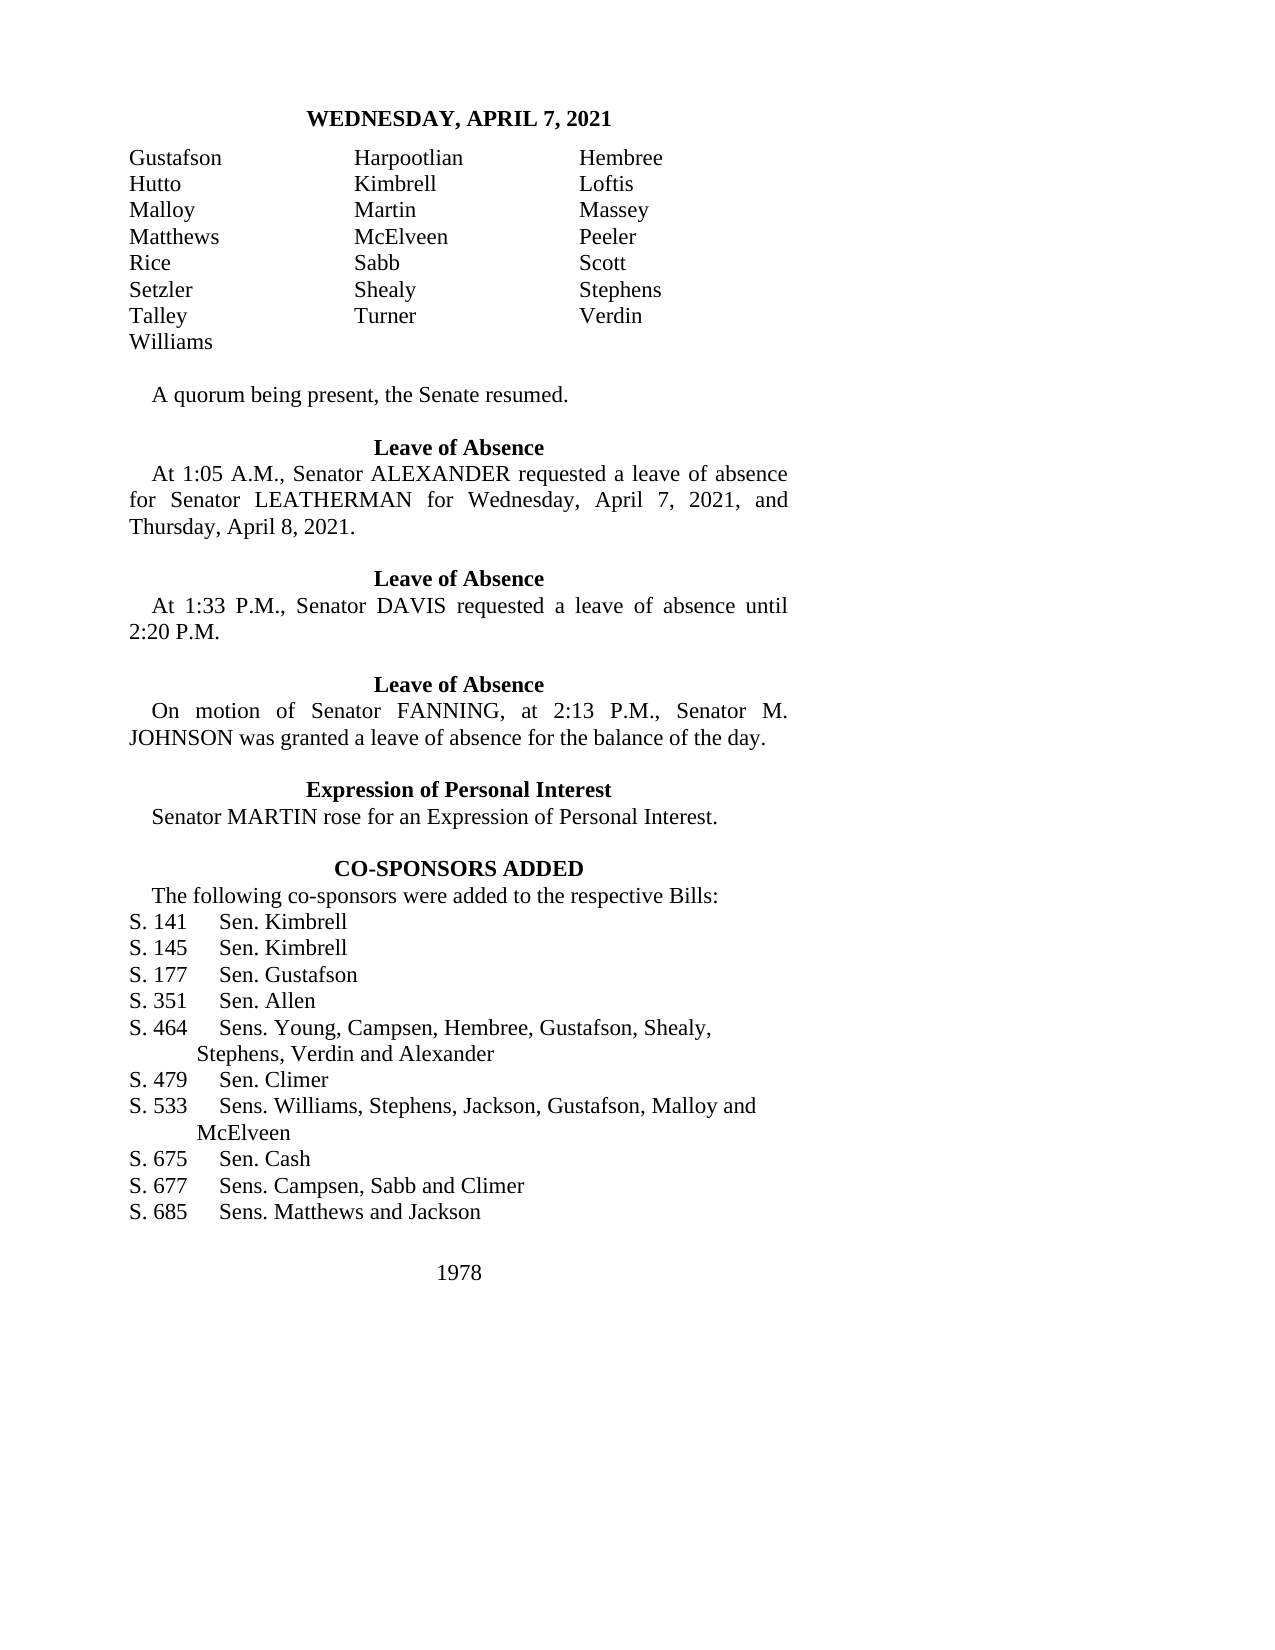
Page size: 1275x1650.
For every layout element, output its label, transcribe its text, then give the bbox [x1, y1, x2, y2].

text Senator MARTIN rose for an Expression of Personal Interest. [129, 803, 789, 829]
text Rice Sabb Scott [129, 249, 789, 276]
text CO-SPONSORS ADDED [129, 855, 789, 882]
text S. 675 Sen. Cash [129, 1145, 789, 1172]
text S. 177 Sen. Gustafson [129, 961, 789, 987]
text At 1:33 P.M., Senator DAVIS requested a leave of absence until 2:20 P.M. [129, 592, 789, 644]
text Gustafson Harpootlian Hembree [129, 144, 789, 170]
text The following co-sponsors were added to the respective Bills: [129, 882, 789, 908]
text Malloy Martin Massey [129, 197, 789, 223]
text A quorum being present, the Senate resumed. [129, 381, 789, 407]
text Expression of Personal Interest [129, 776, 789, 803]
text On motion of Senator FANNING, at 2:13 P.M., Senator M. JOHNSON was granted a leave of absence for the balance of the day. [129, 697, 789, 750]
text S. 533 Sens. Williams, Stephens, Jackson, Gustafson, Malloy and McElveen [129, 1093, 789, 1145]
text Hutto Kimbrell Loftis [129, 170, 789, 197]
text Leave of Absence [129, 671, 789, 697]
text Matthews McElveen Peeler [129, 223, 789, 249]
text Leave of Absence [129, 434, 789, 460]
text Setzler Shealy Stephens [129, 276, 789, 302]
text S. 677 Sens. Campsen, Sabb and Climer [129, 1172, 789, 1198]
text S. 141 Sen. Kimbrell [129, 908, 789, 934]
text Leave of Absence [129, 566, 789, 592]
text S. 479 Sen. Climer [129, 1066, 789, 1093]
text Talley Turner Verdin [129, 302, 789, 328]
text S. 685 Sens. Matthews and Jackson [129, 1198, 789, 1224]
text S. 351 Sen. Allen [129, 987, 789, 1013]
text Williams [129, 328, 789, 355]
text S. 464 Sens. Young, Campsen, Hembree, Gustafson, Shealy, Stephens, Verdin and Alexander [129, 1013, 789, 1066]
text S. 145 Sen. Kimbrell [129, 934, 789, 961]
text At 1:05 A.M., Senator ALEXANDER requested a leave of absence for Senator LEATHERMAN for Wednesday, April 7, 2021, and Thursday, April 8, 2021. [129, 460, 789, 539]
